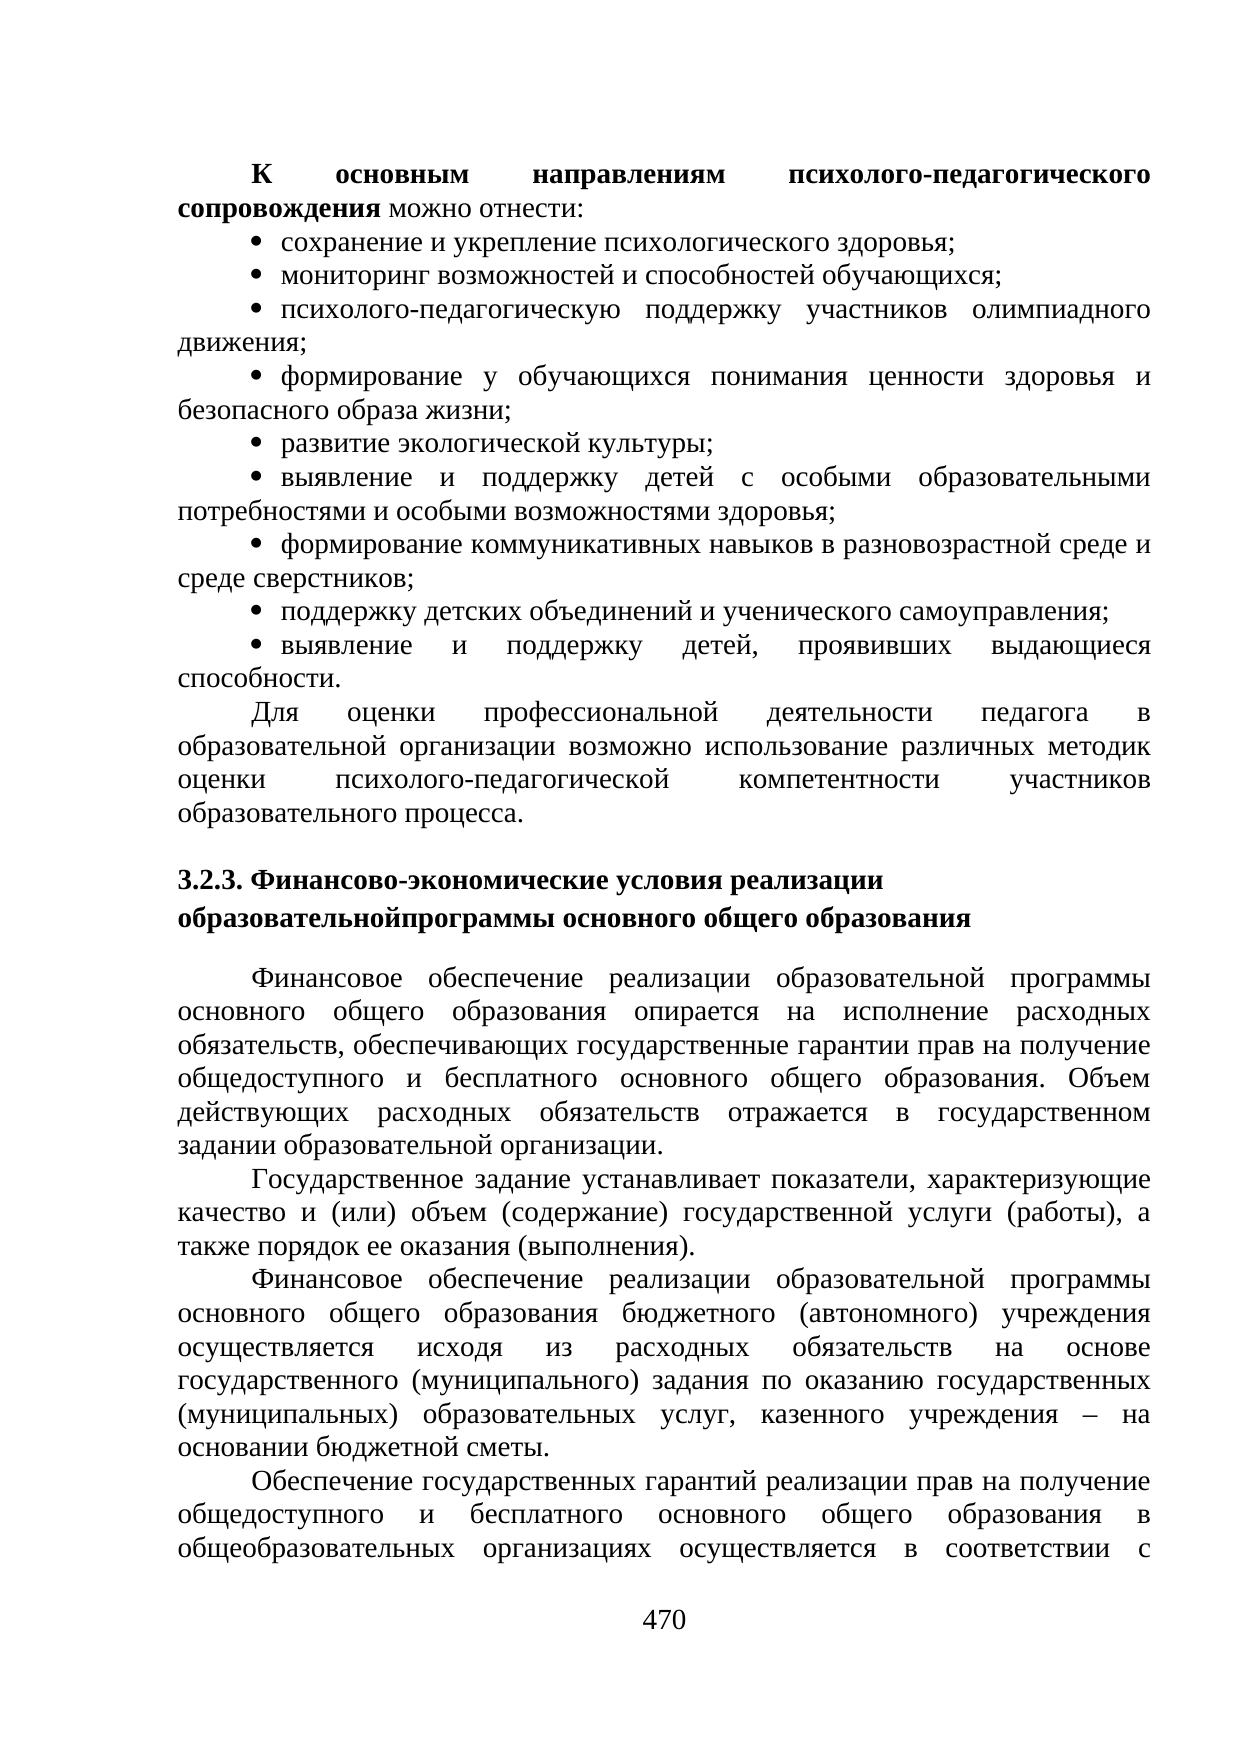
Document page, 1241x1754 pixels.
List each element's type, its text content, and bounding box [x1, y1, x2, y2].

list выявление и поддержку детей, проявивших выдающиеся способности. [177, 627, 1152, 694]
text Государственное задание устанавливает показатели, характеризующие качество и (или) объем (содержание) государственной услуги (работы), а также порядок ее оказания (выполнения). [177, 1161, 1152, 1262]
list развитие экологической культуры; [177, 425, 1152, 459]
list формирование коммуникативных навыков в разновозрастной среде и среде сверстников; [177, 526, 1152, 593]
list формирование у обучающихся понимания ценности здоровья и безопасного образа жизни; [177, 358, 1152, 425]
list поддержку детских объединений и ученического самоуправления; [177, 593, 1152, 627]
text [177, 1463, 1152, 1563]
list выявление и поддержку детей с особыми образовательными потребностями и особыми возможностями здоровья; [177, 459, 1152, 526]
text Для оценки профессиональной деятельности педагога в образовательной организации возможно использование различных методик оценки психолого-педагогической компетентности участников образовательного процесса. [177, 694, 1152, 828]
list сохранение и укрепление психологического здоровья; [177, 224, 1152, 257]
text Финансовое обеспечение реализации образовательной программы основного общего образования бюджетного (автономного) учреждения осуществляется исходя из расходных обязательств на основе государственного (муниципального) задания по оказанию государственных (муниципальных) образовательных услуг, казенного учреждения – на основании бюджетной сметы. [177, 1262, 1152, 1463]
list психолого-педагогическую поддержку участников олимпиадного движения; [177, 291, 1152, 358]
text К основным направлениям психолого-педагогического сопровождения можно отнести: [177, 157, 1152, 224]
text 3.2.3. Финансово-экономические условия реализации образовательнойпрограммы основного общего образования [177, 862, 1152, 934]
list мониторинг возможностей и способностей обучающихся; [177, 257, 1152, 291]
text Финансовое обеспечение реализации образовательной программы основного общего образования опирается на исполнение расходных обязательств, обеспечивающих государственные гарантии прав на получение общедоступного и бесплатного основного общего образования. Объем действующих расходных обязательств отражается в государственном задании образовательной организации. [177, 960, 1152, 1161]
